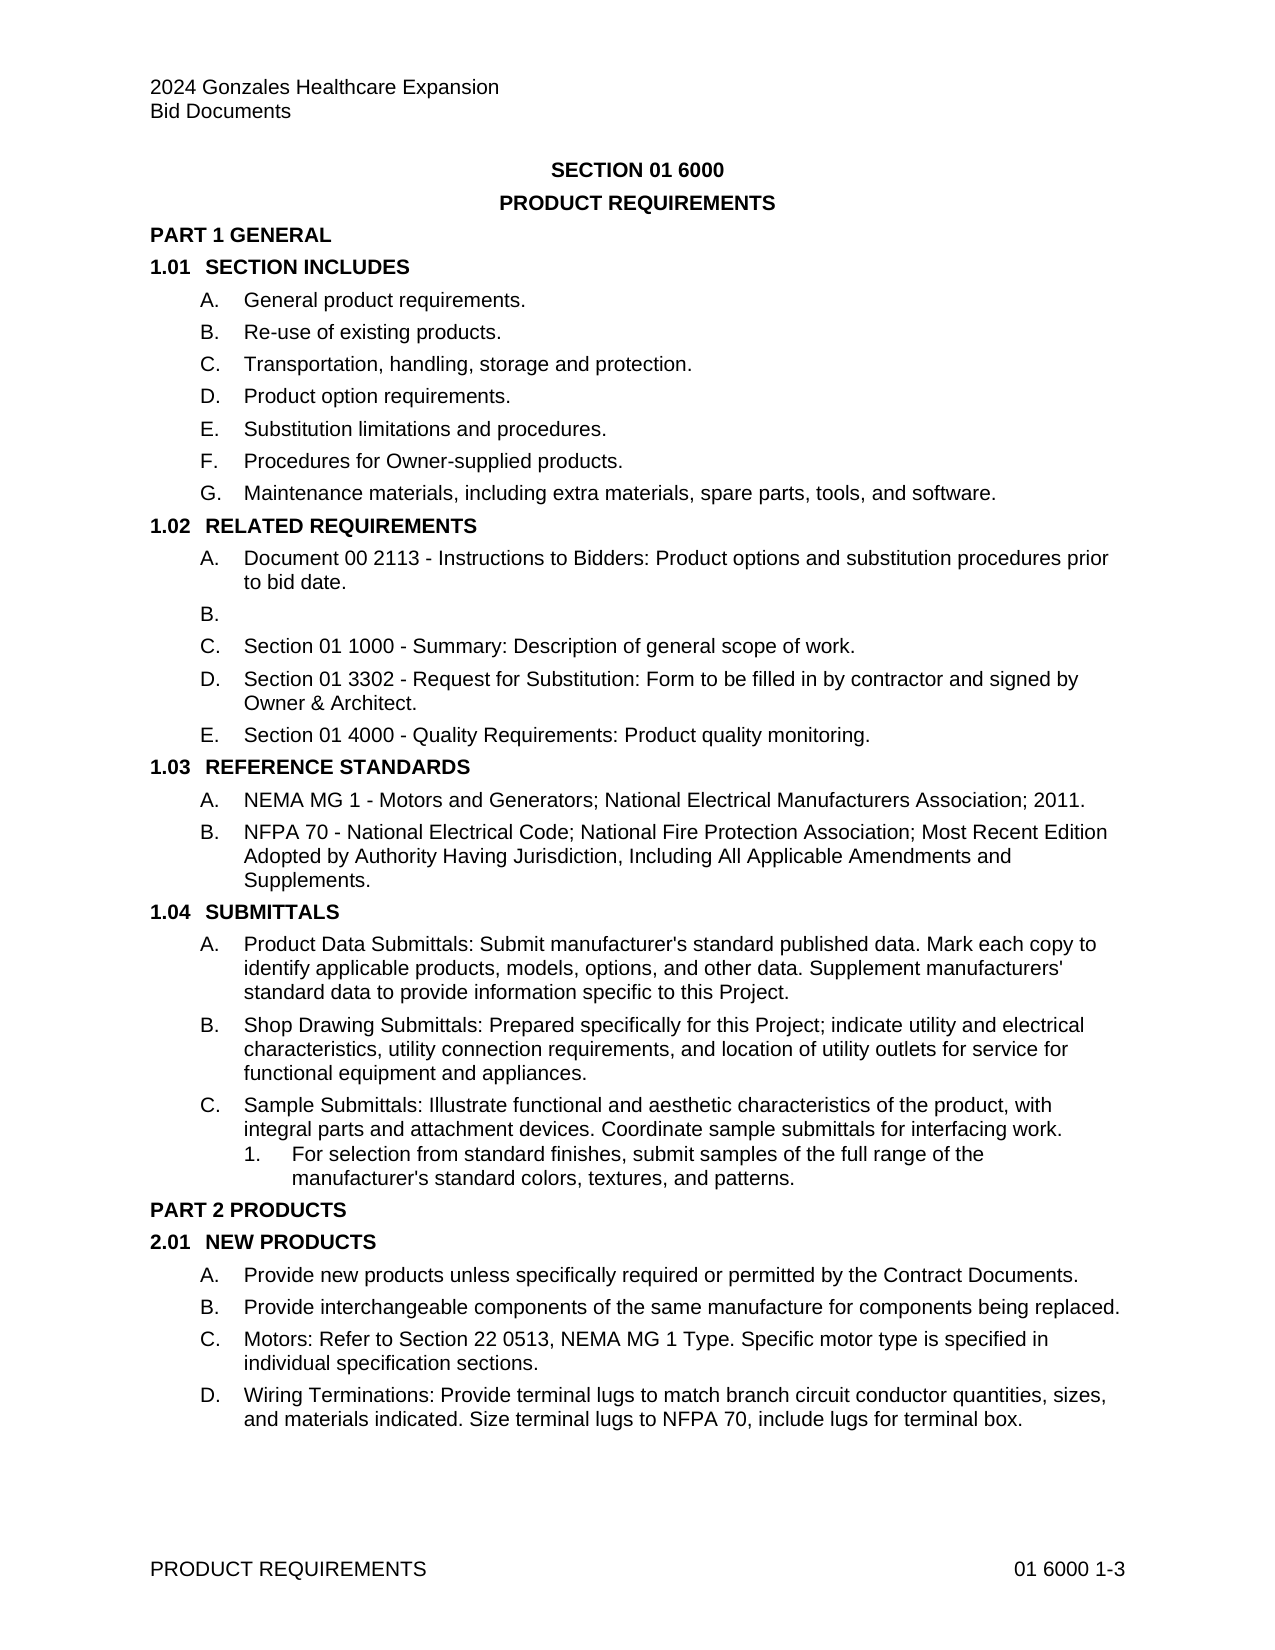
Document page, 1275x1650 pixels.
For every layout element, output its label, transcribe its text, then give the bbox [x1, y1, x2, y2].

text B. Re-use of existing products. [200, 320, 1125, 344]
text A. NEMA MG 1 - Motors and Generators; National Electrical Manufacturers Association; 2011. [200, 787, 1125, 811]
text PRODUCT REQUIREMENTS [150, 191, 1125, 214]
text C. Sample Submittals: Illustrate functional and aesthetic characteristics of the product, with integral parts and attachment devices. Coordinate sample submittals for interfacing work. [200, 1093, 1125, 1141]
text D. Wiring Terminations: Provide terminal lugs to match branch circuit conductor quantities, sizes, and materials indicated. Size terminal lugs to NFPA 70, include lugs for terminal box. [200, 1383, 1125, 1431]
text PART 2 PRODUCTS [150, 1198, 1125, 1222]
text A. Document 00 2113 - Instructions to Bidders: Product options and substitution procedures prior to bid date. [200, 546, 1125, 594]
text SECTION 01 6000 [150, 158, 1125, 182]
text 1.02 RELATED REQUIREMENTS [150, 513, 1125, 537]
text 1.03 REFERENCE STANDARDS [150, 755, 1125, 779]
text D. Product option requirements. [200, 384, 1125, 408]
text C. Transportation, handling, storage and protection. [200, 352, 1125, 376]
text E. Section 01 4000 - Quality Requirements: Product quality monitoring. [200, 723, 1125, 747]
text 1.04 SUBMITTALS [150, 900, 1125, 924]
text 1.01 SECTION INCLUDES [150, 255, 1125, 279]
text E. Substitution limitations and procedures. [200, 417, 1125, 441]
text B. Provide interchangeable components of the same manufacture for components being replaced. [200, 1295, 1125, 1319]
text D. Section 01 3302 - Request for Substitution: Form to be filled in by contractor and signed by Owner & Architect. [200, 667, 1125, 714]
text PART 1 GENERAL [150, 223, 1125, 247]
text F. Procedures for Owner-supplied products. [200, 449, 1125, 473]
text B. NFPA 70 - National Electrical Code; National Fire Protection Association; Most Recent Edition Adopted by Authority Having Jurisdiction, Including All Applicable Amendments and Supplements. [200, 820, 1125, 892]
text 2.01 NEW PRODUCTS [150, 1230, 1125, 1254]
text B. Shop Drawing Submittals: Prepared specifically for this Project; indicate utility and electrical characteristics, utility connection requirements, and location of utility outlets for service for functional equipment and appliances. [200, 1012, 1125, 1084]
text A. Provide new products unless specifically required or permitted by the Contract Documents. [200, 1262, 1125, 1286]
text C. Motors: Refer to Section 22 0513, NEMA MG 1 Type. Specific motor type is specified in individual specification sections. [200, 1327, 1125, 1375]
text A. Product Data Submittals: Submit manufacturer's standard published data. Mark each copy to identify applicable products, models, options, and other data. Supplement manufacturers' standard data to provide information specific to this Project. [200, 932, 1125, 1004]
text B. [200, 602, 1125, 626]
text C. Section 01 1000 - Summary: Description of general scope of work. [200, 634, 1125, 658]
text G. Maintenance materials, including extra materials, spare parts, tools, and software. [200, 481, 1125, 505]
text 1. For selection from standard finishes, submit samples of the full range of the manufacturer's standard colors, textures, and patterns. [244, 1142, 1125, 1189]
text A. General product requirements. [200, 287, 1125, 311]
